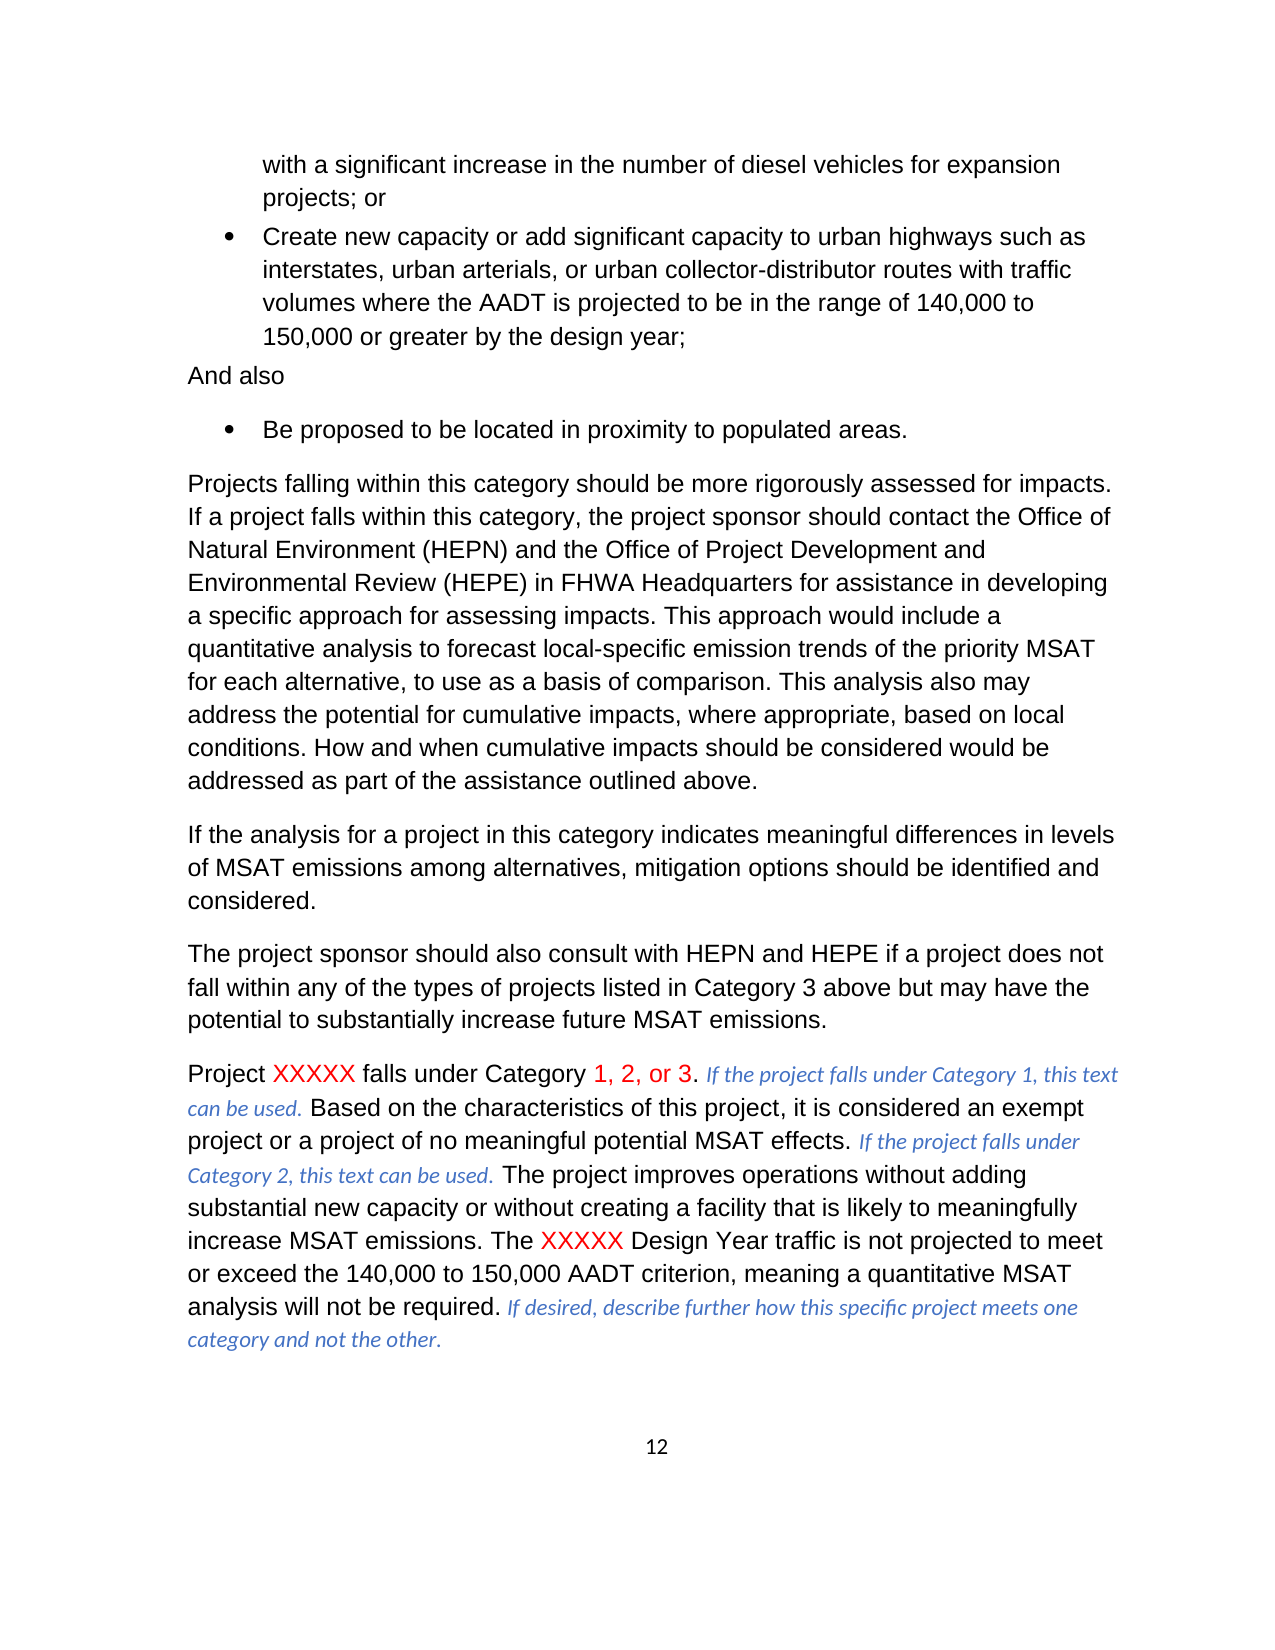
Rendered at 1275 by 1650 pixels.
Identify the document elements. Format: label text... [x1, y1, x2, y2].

list Create new capacity or add significant capacity to urban highways such as interstates, urban arterials, or urban collector-distributor routes with traffic volumes where the AADT is projected to be in the range of 140,000 to 150,000 or greater by the design year; [225, 222, 1125, 350]
text If the analysis for a project in this category indicates meaningful differences in levels of MSAT emissions among alternatives, mitigation options should be identified and considered. [187, 819, 1125, 914]
text And also [187, 361, 1125, 389]
text The project sponsor should also consult with HEPN and HEPE if a project does not fall within any of the types of projects listed in Category 3 above but may have the potential to substantially increase future MSAT emissions. [187, 939, 1125, 1034]
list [225, 150, 1125, 212]
text Project XXXXX falls under Category 1, 2, or 3. If the project falls under Category 1, this text can be used. Based on the characteristics of this project, it is considered an exempt project or a project of no meaningful potential MSAT effects. If the project falls under Category 2, this text can be used. The project improves operations without adding substantial new capacity or without creating a facility that is likely to meaningfully increase MSAT emissions. The XXXXX Design Year traffic is not projected to meet or exceed the 140,000 to 150,000 AADT criterion, meaning a quantitative MSAT analysis will not be required. If desired, describe further how this specific project meets one category and not the other. [187, 1059, 1125, 1353]
list Be proposed to be located in proximity to populated areas. [225, 414, 1125, 443]
text Projects falling within this category should be more rigorously assessed for impacts. If a project falls within this category, the project sponsor should contact the Office of Natural Environment (HEPN) and the Office of Project Development and Environmental Review (HEPE) in FHWA Headquarters for assistance in developing a specific approach for assessing impacts. This approach would include a quantitative analysis to forecast local-specific emission trends of the priority MSAT for each alternative, to use as a basis of comparison. This analysis also may address the potential for cumulative impacts, where appropriate, based on local conditions. How and when cumulative impacts should be considered would be addressed as part of the assistance outlined above. [187, 468, 1125, 794]
